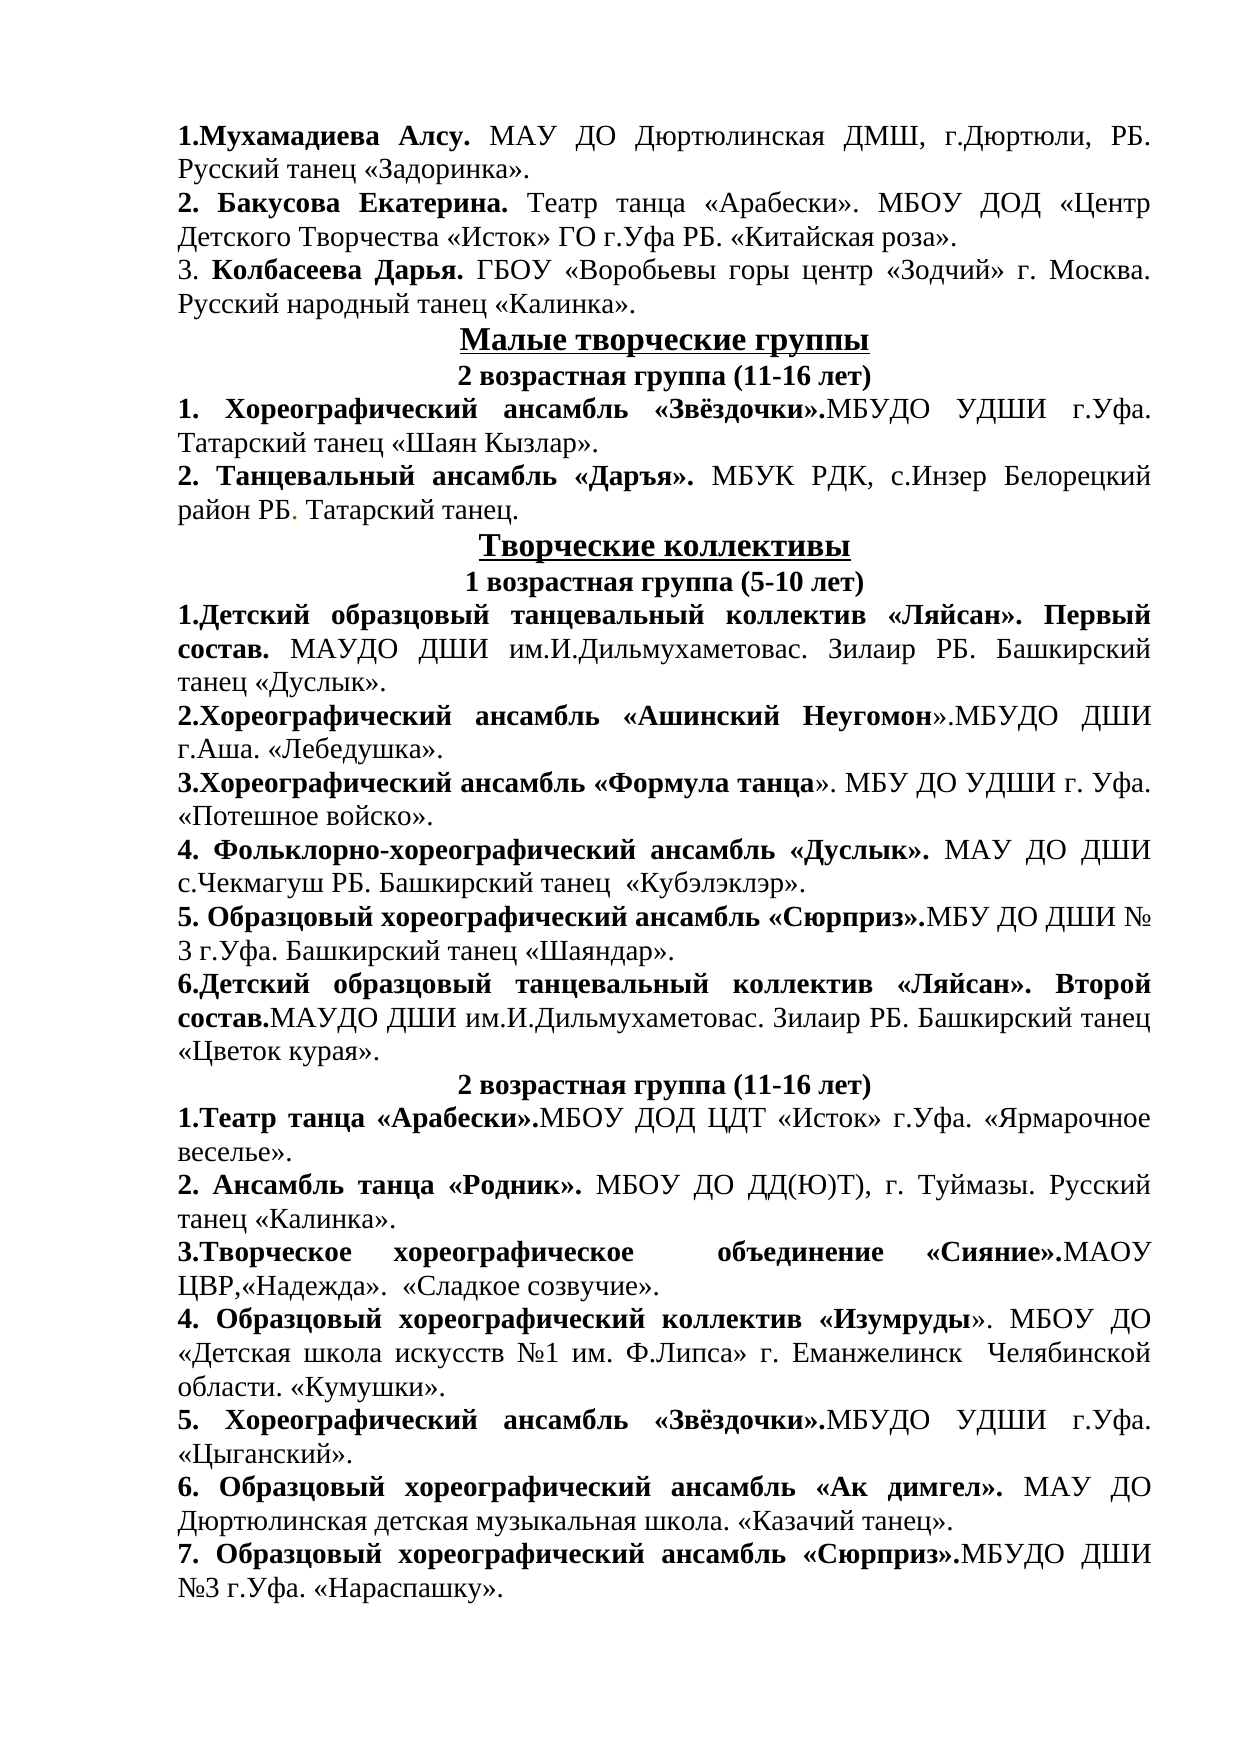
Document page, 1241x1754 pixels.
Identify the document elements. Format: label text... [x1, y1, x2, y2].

text 3.Хореографический ансамбль «Формула танца». МБУ ДО УДШИ г. Уфа. «Потешное войско». [177, 765, 1152, 832]
text 2 возрастная группа (11-16 лет) [177, 358, 1152, 391]
text 6.Детский образцовый танцевальный коллектив «Ляйсан». Второй состав.МАУДО ДШИ им.И.Дильмухаметовас. Зилаир РБ. Башкирский танец «Цветок курая». [177, 966, 1152, 1067]
text 1.Детский образцовый танцевальный коллектив «Ляйсан». Первый состав. МАУДО ДШИ им.И.Дильмухаметовас. Зилаир РБ. Башкирский танец «Дуслык». [177, 597, 1152, 698]
text 4. Фольклорно-хореографический ансамбль «Дуслык». МАУ ДО ДШИ с.Чекмагуш РБ. Башкирский танец «Кубэлэклэр». [177, 832, 1152, 899]
text Творческие коллективы [177, 525, 1152, 564]
text 2. Ансамбль танца «Родник». МБОУ ДО ДД(Ю)Т), г. Туймазы. Русский танец «Калинка». [177, 1167, 1152, 1234]
text 3. Колбасеева Дарья. ГБОУ «Воробьевы горы центр «Зодчий» г. Москва. Русский народный танец «Калинка». [177, 252, 1152, 319]
text 3.Творческое хореографическое объединение «Сияние».МАОУ ЦВР,«Надежда». «Сладкое созвучие». [177, 1234, 1152, 1302]
text 2. Бакусова Екатерина. Театр танца «Арабески». МБОУ ДОД «Центр Детского Творчества «Исток» ГО г.Уфа РБ. «Китайская роза». [177, 185, 1152, 252]
text 1.Мухамадиева Алсу. МАУ ДО Дюртюлинская ДМШ, г.Дюртюли, РБ. Русский танец «Задоринка». [177, 118, 1152, 185]
text 2 возрастная группа (11-16 лет) [177, 1067, 1152, 1100]
text 5. Хореографический ансамбль «Звёздочки».МБУДО УДШИ г.Уфа. «Цыганский». [177, 1402, 1152, 1469]
text 1. Хореографический ансамбль «Звёздочки».МБУДО УДШИ г.Уфа. Татарский танец «Шаян Кызлар». [177, 391, 1152, 458]
text 6. Образцовый хореографический ансамбль «Ак димгел». МАУ ДО Дюртюлинская детская музыкальная школа. «Казачий танец». [177, 1469, 1152, 1536]
text 2. Танцевальный ансамбль «Даръя». МБУК РДК, с.Инзер Белорецкий район РБ. Татарский танец. [177, 458, 1152, 525]
text 4. Образцовый хореографический коллектив «Изумруды». МБОУ ДО «Детская школа искусств №1 им. Ф.Липса» г. Еманжелинск Челябинской области. «Кумушки». [177, 1302, 1152, 1402]
text 1 возрастная группа (5-10 лет) [177, 564, 1152, 597]
text 7. Образцовый хореографический ансамбль «Сюрприз».МБУДО ДШИ №3 г.Уфа. «Нараспашку». [177, 1536, 1152, 1603]
text 1.Театр танца «Арабески».МБОУ ДОД ЦДТ «Исток» г.Уфа. «Ярмарочное веселье». [177, 1100, 1152, 1167]
text 2.Хореографический ансамбль «Ашинский Неугомон».МБУДО ДШИ г.Аша. «Лебедушка». [177, 698, 1152, 765]
text 5. Образцовый хореографический ансамбль «Сюрприз».МБУ ДО ДШИ № 3 г.Уфа. Башкирский танец «Шаяндар». [177, 899, 1152, 966]
text Малые творческие группы [177, 319, 1152, 358]
